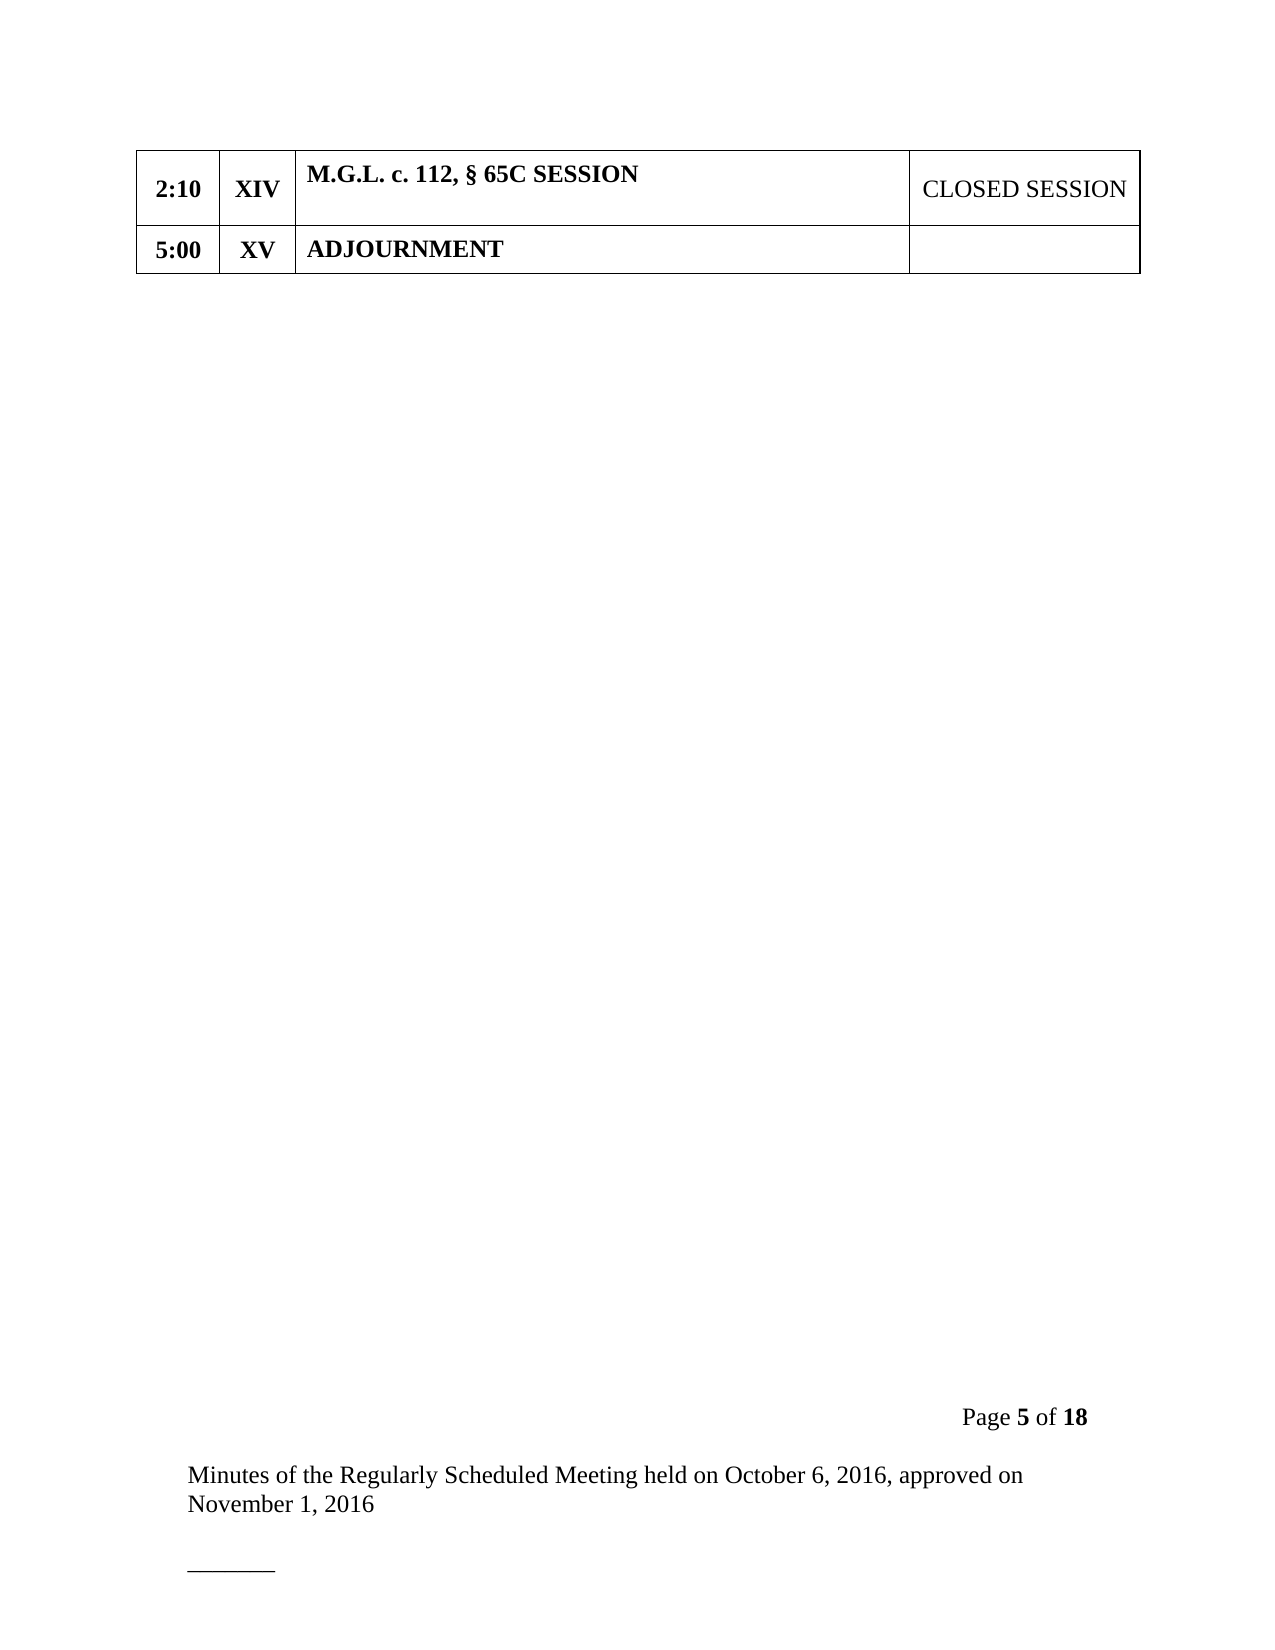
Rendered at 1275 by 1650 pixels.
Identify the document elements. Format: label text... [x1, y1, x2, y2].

table_cell [910, 226, 1139, 273]
table_cell XIV [220, 151, 295, 225]
table_cell ADJOURNMENT [296, 226, 909, 273]
table_cell XV [220, 226, 295, 273]
table_cell CLOSED SESSION [910, 151, 1139, 225]
table_cell 2:10 [137, 151, 219, 225]
table_cell 5:00 [137, 226, 219, 273]
table_cell M.G.L. c. 112, § 65C SESSION [296, 151, 909, 225]
